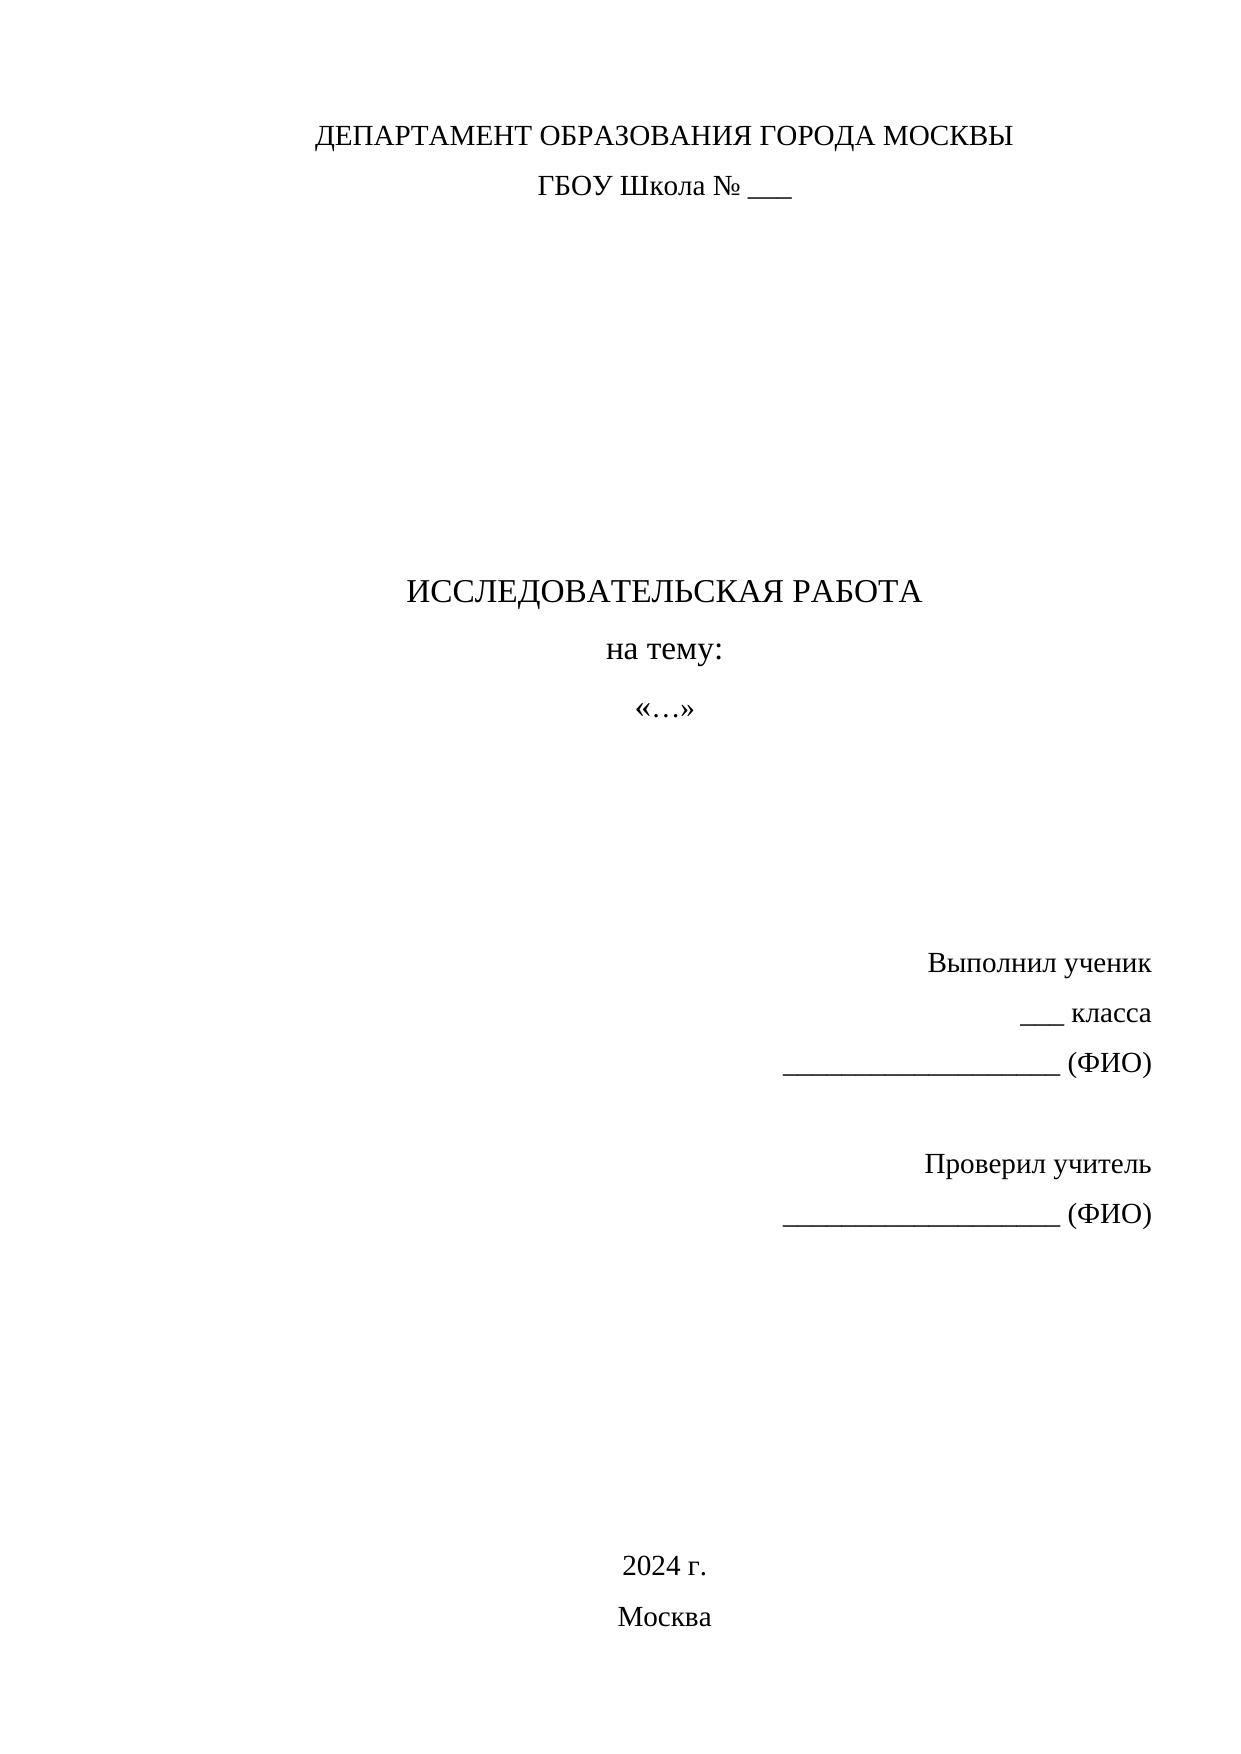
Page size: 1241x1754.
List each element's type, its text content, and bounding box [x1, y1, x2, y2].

text Москва [177, 1599, 1152, 1632]
text ___ класса [177, 995, 1152, 1028]
text 2024 г. [177, 1548, 1152, 1582]
text на тему: [177, 628, 1152, 667]
text ДЕПАРТАМЕНТ ОБРАЗОВАНИЯ ГОРОДА МОСКВЫ [177, 118, 1152, 152]
text ИССЛЕДОВАТЕЛЬСКАЯ РАБОТА [177, 571, 1152, 609]
text Проверил учитель [177, 1146, 1152, 1179]
text Выполнил ученик [177, 945, 1152, 978]
text «…» [177, 686, 1152, 724]
text ГБОУ Школа № ___ [177, 168, 1152, 202]
text ___________________ (ФИО) [177, 1045, 1152, 1079]
text ___________________ (ФИО) [177, 1196, 1152, 1230]
